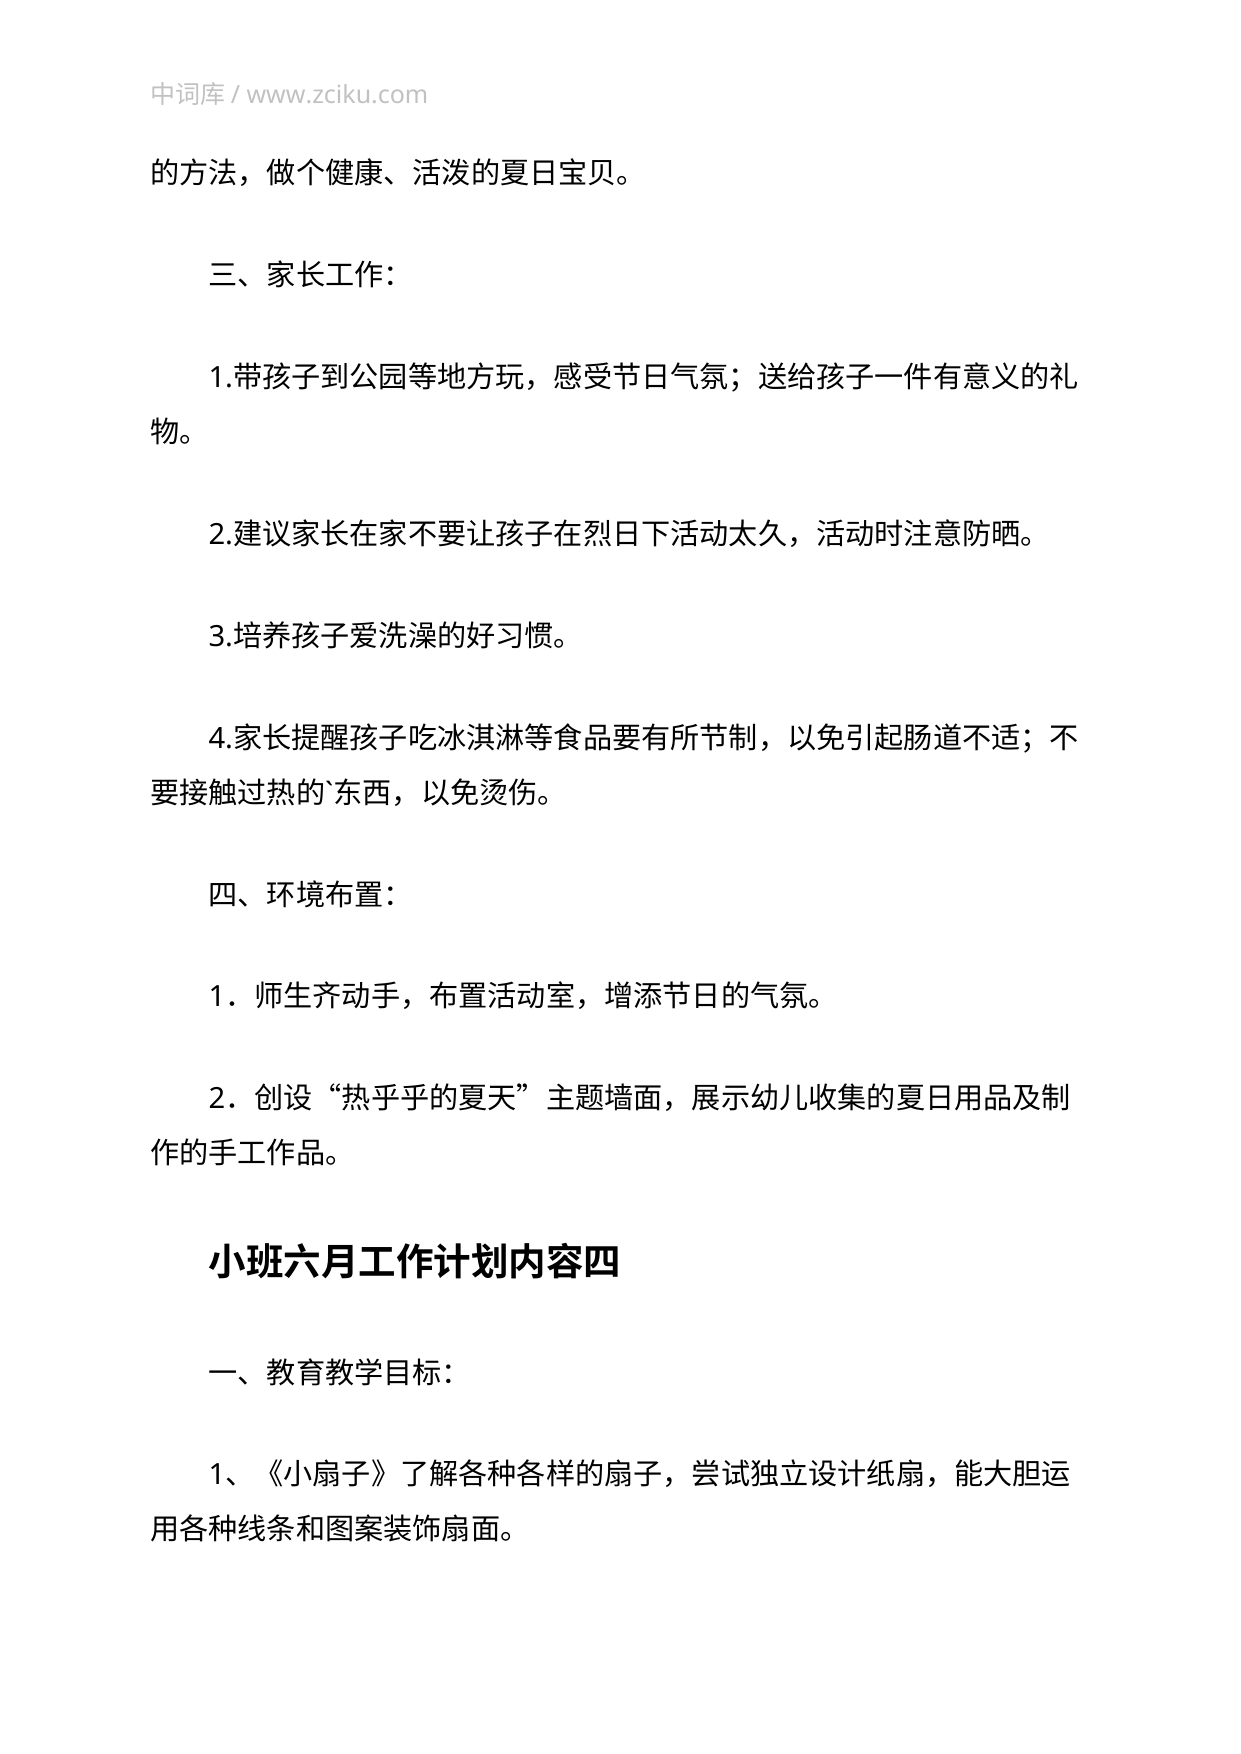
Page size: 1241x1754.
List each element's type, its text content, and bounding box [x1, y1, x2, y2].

text 一、教育教学目标： [150, 1349, 1090, 1391]
text 2．创设“热乎乎的夏天”主题墙面，展示幼儿收集的夏日用品及制作的手工作品。 [150, 1075, 1090, 1172]
text 2.建议家长在家不要让孩子在烈日下活动太久，活动时注意防晒。 [150, 510, 1090, 553]
text 1.带孩子到公园等地方玩，感受节日气氛；送给孩子一件有意义的礼物。 [150, 353, 1090, 451]
text 四、环境布置： [150, 871, 1090, 913]
text 3.培养孩子爱洗澡的好习惯。 [150, 612, 1090, 655]
text 三、家长工作： [150, 252, 1090, 294]
text 1．师生齐动手，布置活动室，增添节日的气氛。 [150, 973, 1090, 1015]
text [150, 150, 1090, 192]
text 1、《小扇子》了解各种各样的扇子，尝试独立设计纸扇，能大胆运用各种线条和图案装饰扇面。 [150, 1451, 1090, 1548]
text 4.家长提醒孩子吃冰淇淋等食品要有所节制，以免引起肠道不适；不要接触过热的`东西，以免烫伤。 [150, 714, 1090, 812]
text 小班六月工作计划内容四 [150, 1232, 1090, 1286]
